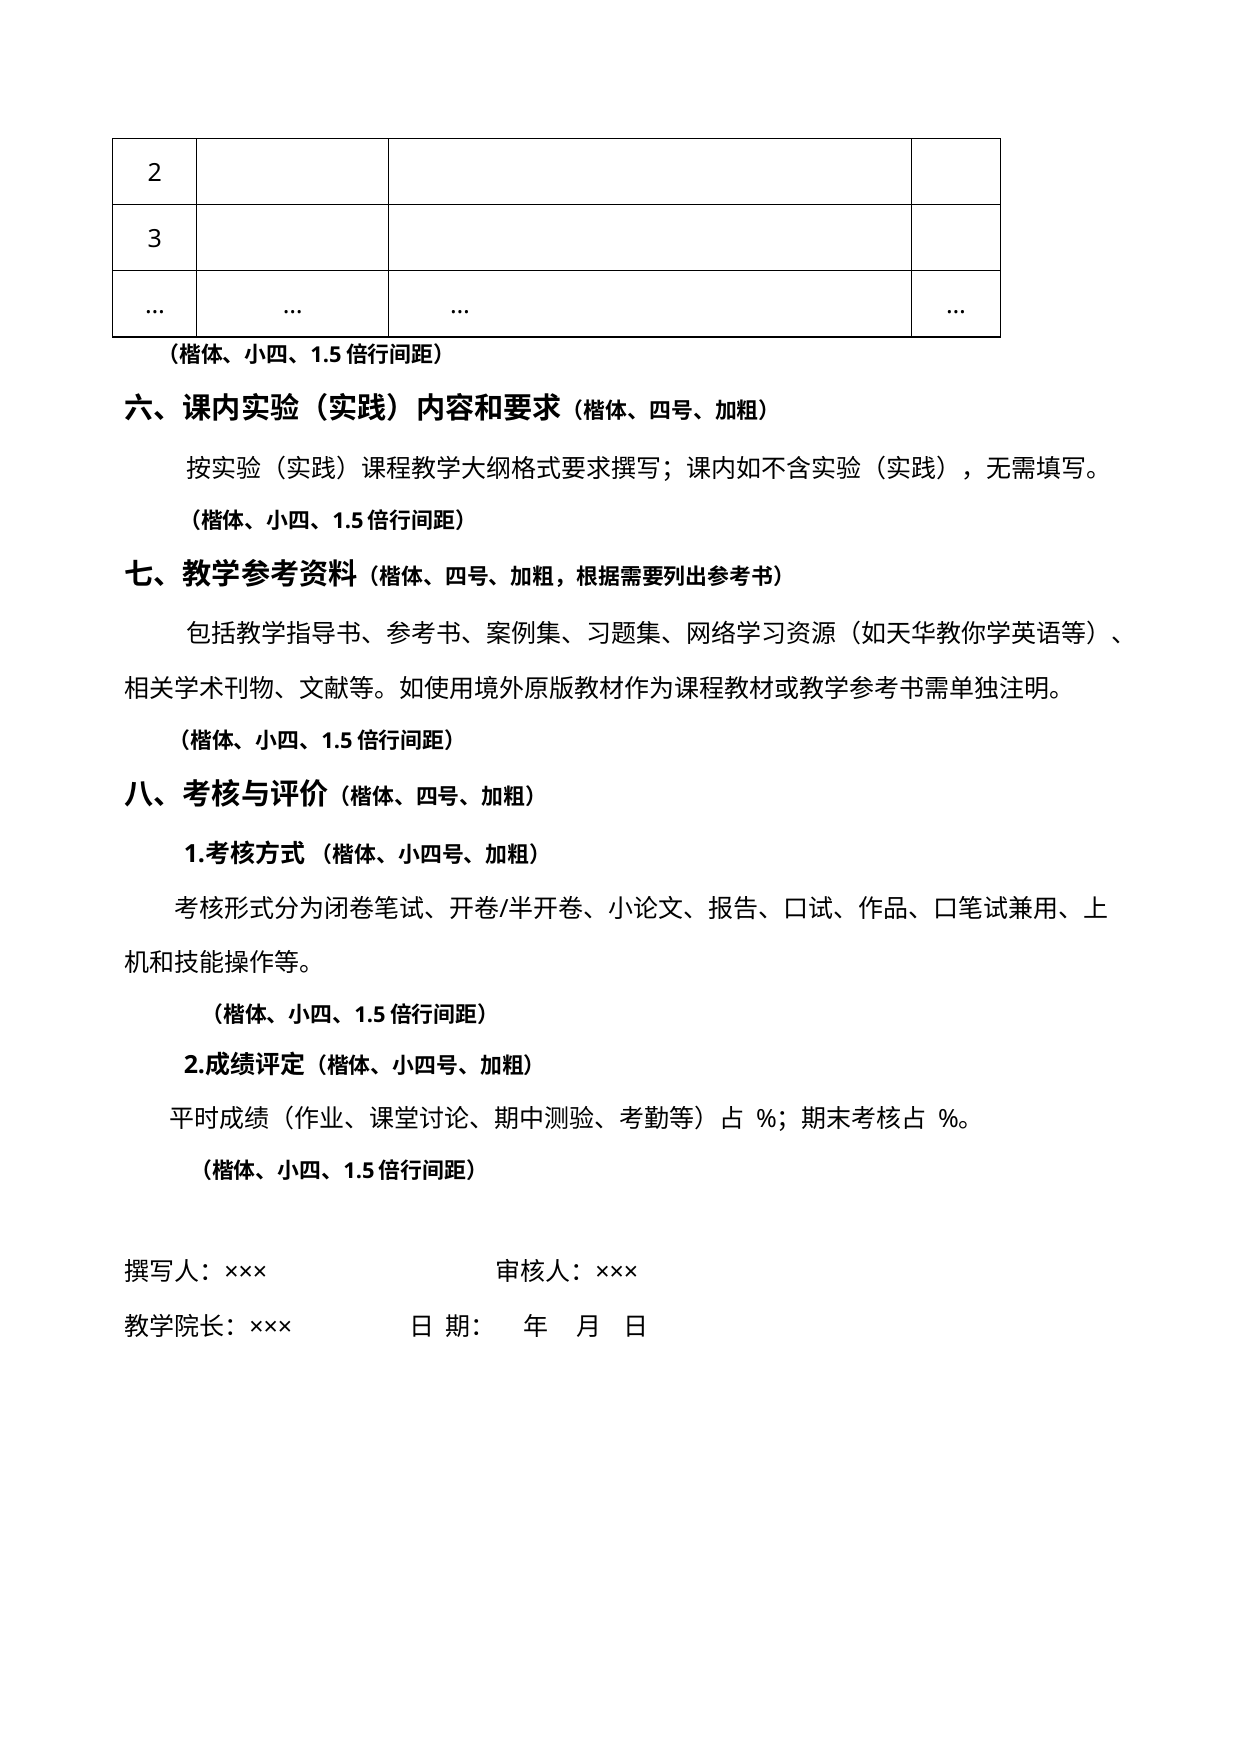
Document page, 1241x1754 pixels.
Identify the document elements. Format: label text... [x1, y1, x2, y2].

text 考核形式分为闭卷笔试、开卷/半开卷、小论文、报告、口试、作品、口笔试兼用、上机和技能操作等。 [124, 888, 1116, 979]
table_cell [389, 205, 911, 270]
text （楷体、小四、1.5倍行间距） [124, 1153, 1116, 1185]
table_cell [197, 139, 388, 204]
text 平时成绩（作业、课堂讨论、期中测验、考勤等）占 %；期末考核占 %。 [124, 1099, 1116, 1135]
table_cell [912, 205, 1000, 270]
text 六、课内实验（实践）内容和要求（楷体、四号、加粗） [124, 385, 1116, 427]
text （楷体、小四、1.5倍行间距） [124, 723, 1116, 754]
text （楷体、小四、1.5倍行间距） [124, 997, 1116, 1029]
text （楷体、小四、1.5倍行间距） [124, 503, 1116, 535]
table_cell … [113, 271, 196, 336]
table_cell … [389, 271, 911, 336]
text 1.考核方式 （楷体、小四号、加粗） [124, 834, 1116, 870]
text 七、教学参考资料（楷体、四号、加粗，根据需要列出参考书） [124, 551, 1116, 593]
table_cell … [912, 271, 1000, 336]
text 2.成绩评定（楷体、小四号、加粗） [124, 1044, 1116, 1081]
table_cell [912, 139, 1000, 204]
table_cell [197, 205, 388, 270]
table_cell [389, 139, 911, 204]
text 撰写人：××× 审核人：××× [124, 1252, 1116, 1288]
text 八、考核与评价（楷体、四号、加粗） [124, 770, 1116, 813]
table_cell 3 [113, 205, 196, 270]
text 按实验（实践）课程教学大纲格式要求撰写；课内如不含实验（实践），无需填写。 [124, 448, 1116, 485]
text 包括教学指导书、参考书、案例集、习题集、网络学习资源（如天华教你学英语等）、相关学术刊物、文献等。如使用境外原版教材作为课程教材或教学参考书需单独注明。 [124, 614, 1116, 704]
table_cell … [197, 271, 388, 336]
table_cell 2 [113, 139, 196, 204]
text 教学院长：××× 日 期： 年 月 日 [124, 1306, 1116, 1342]
text （楷体、小四、1.5倍行间距） [124, 337, 1116, 369]
